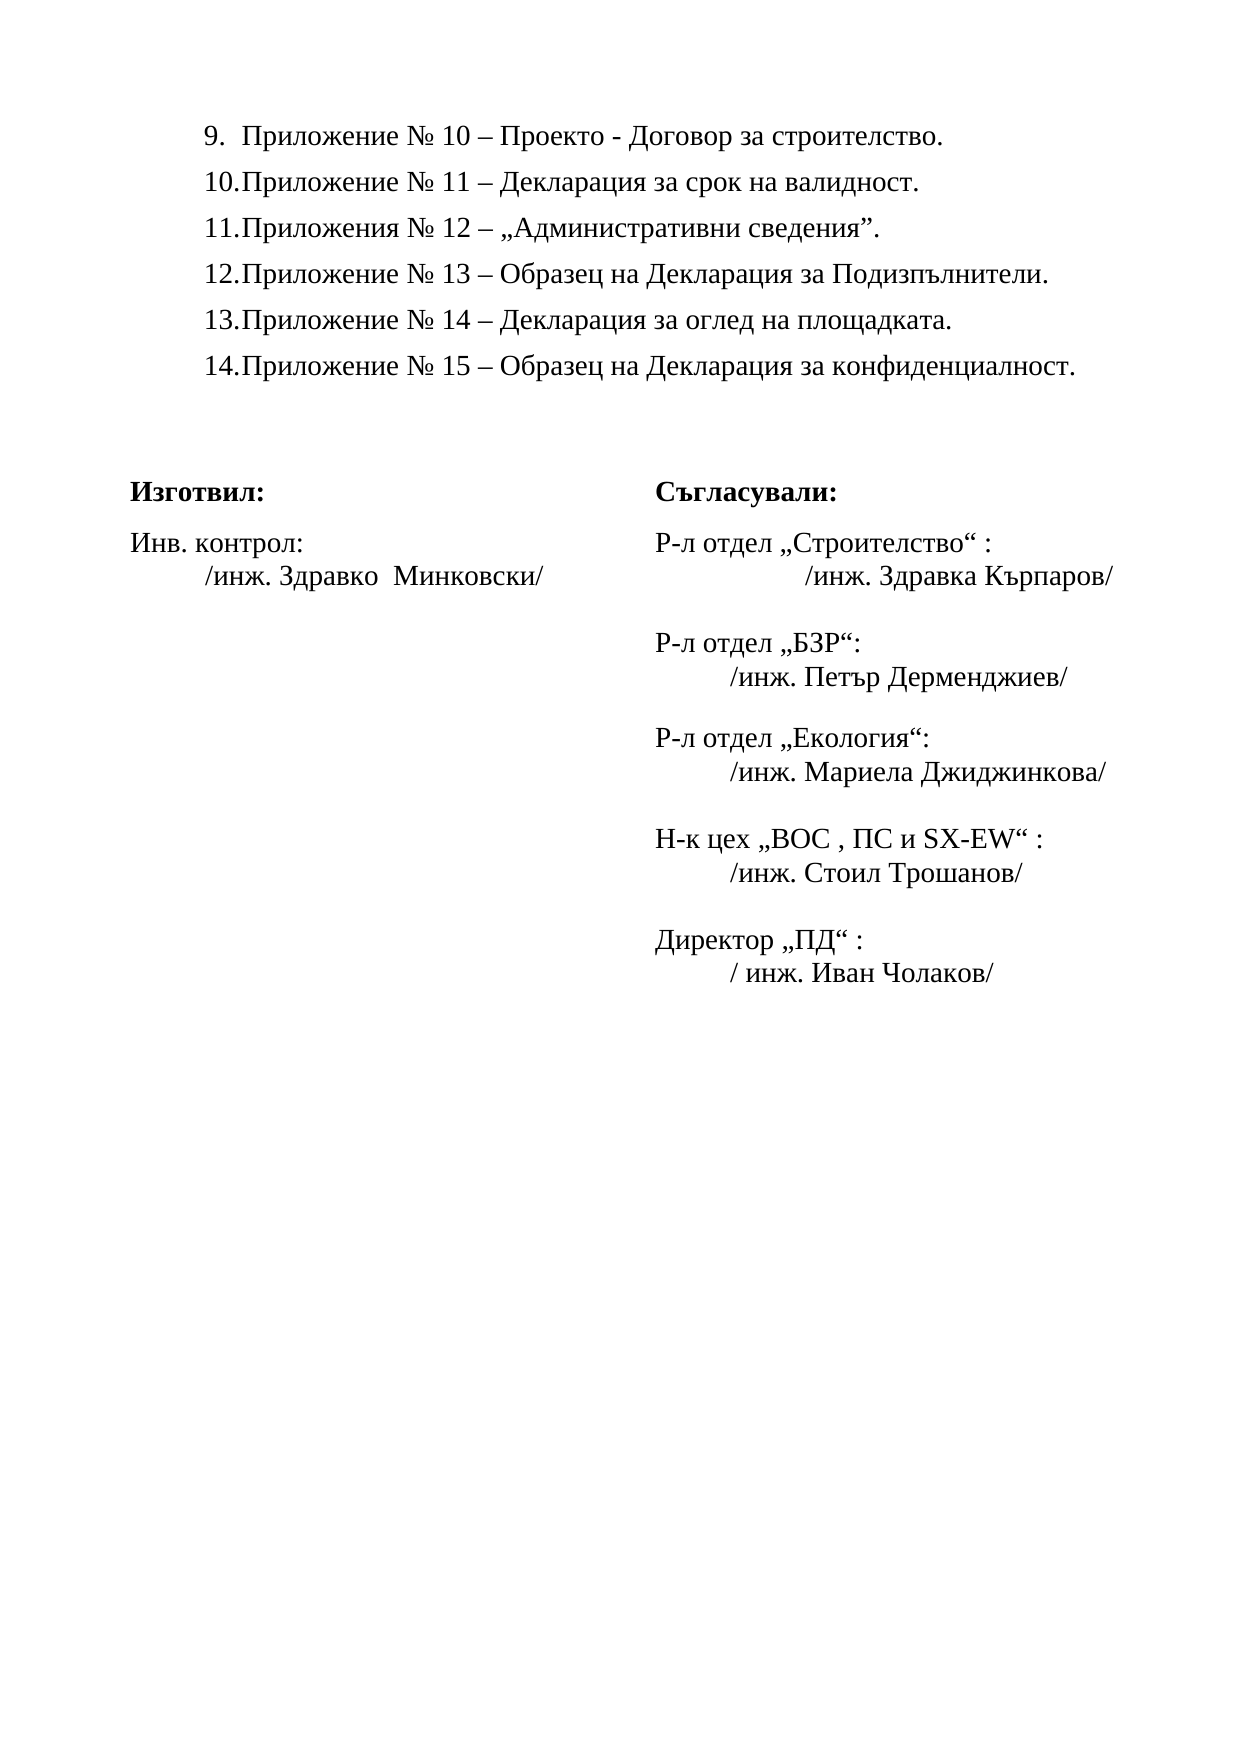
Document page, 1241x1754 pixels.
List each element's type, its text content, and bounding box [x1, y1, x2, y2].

list Приложения № 12 – „Административни сведения”. [204, 210, 1134, 244]
text /инж. Мариела Джиджинкова/ [205, 754, 1134, 788]
text /инж. Здравко Минковски/ /инж. Здравка Кърпаров/ [130, 558, 1134, 592]
text Инв. контрол: Р-л отдел „Строителство“ : [130, 525, 1134, 558]
text Изготвил: Съгласували: [130, 474, 1134, 507]
list Приложение № 15 – Образец на Декларация за конфиденциалност. [204, 348, 1134, 382]
list Приложение № 14 – Декларация за оглед на площадката. [204, 302, 1134, 336]
list Приложение № 13 – Образец на Декларация за Подизпълнители. [204, 256, 1134, 290]
text /инж. Петър Дерменджиев/ [205, 659, 1134, 692]
text Директор „ПД“ : [580, 922, 1134, 955]
text / инж. Иван Чолаков/ [130, 955, 1134, 989]
text Н-к цех „ВОС , ПС и SX-EW“ : [580, 821, 1134, 855]
list Приложение № 10 – Проекто - Договор за строителство. [204, 118, 1134, 152]
text Р-л отдел „Екология“: [580, 721, 1134, 754]
text Р-л отдел „БЗР“: [580, 625, 1134, 659]
text /инж. Стоил Трошанов/ [205, 855, 1134, 888]
list Приложение № 11 – Декларация за срок на валидност. [204, 164, 1134, 198]
